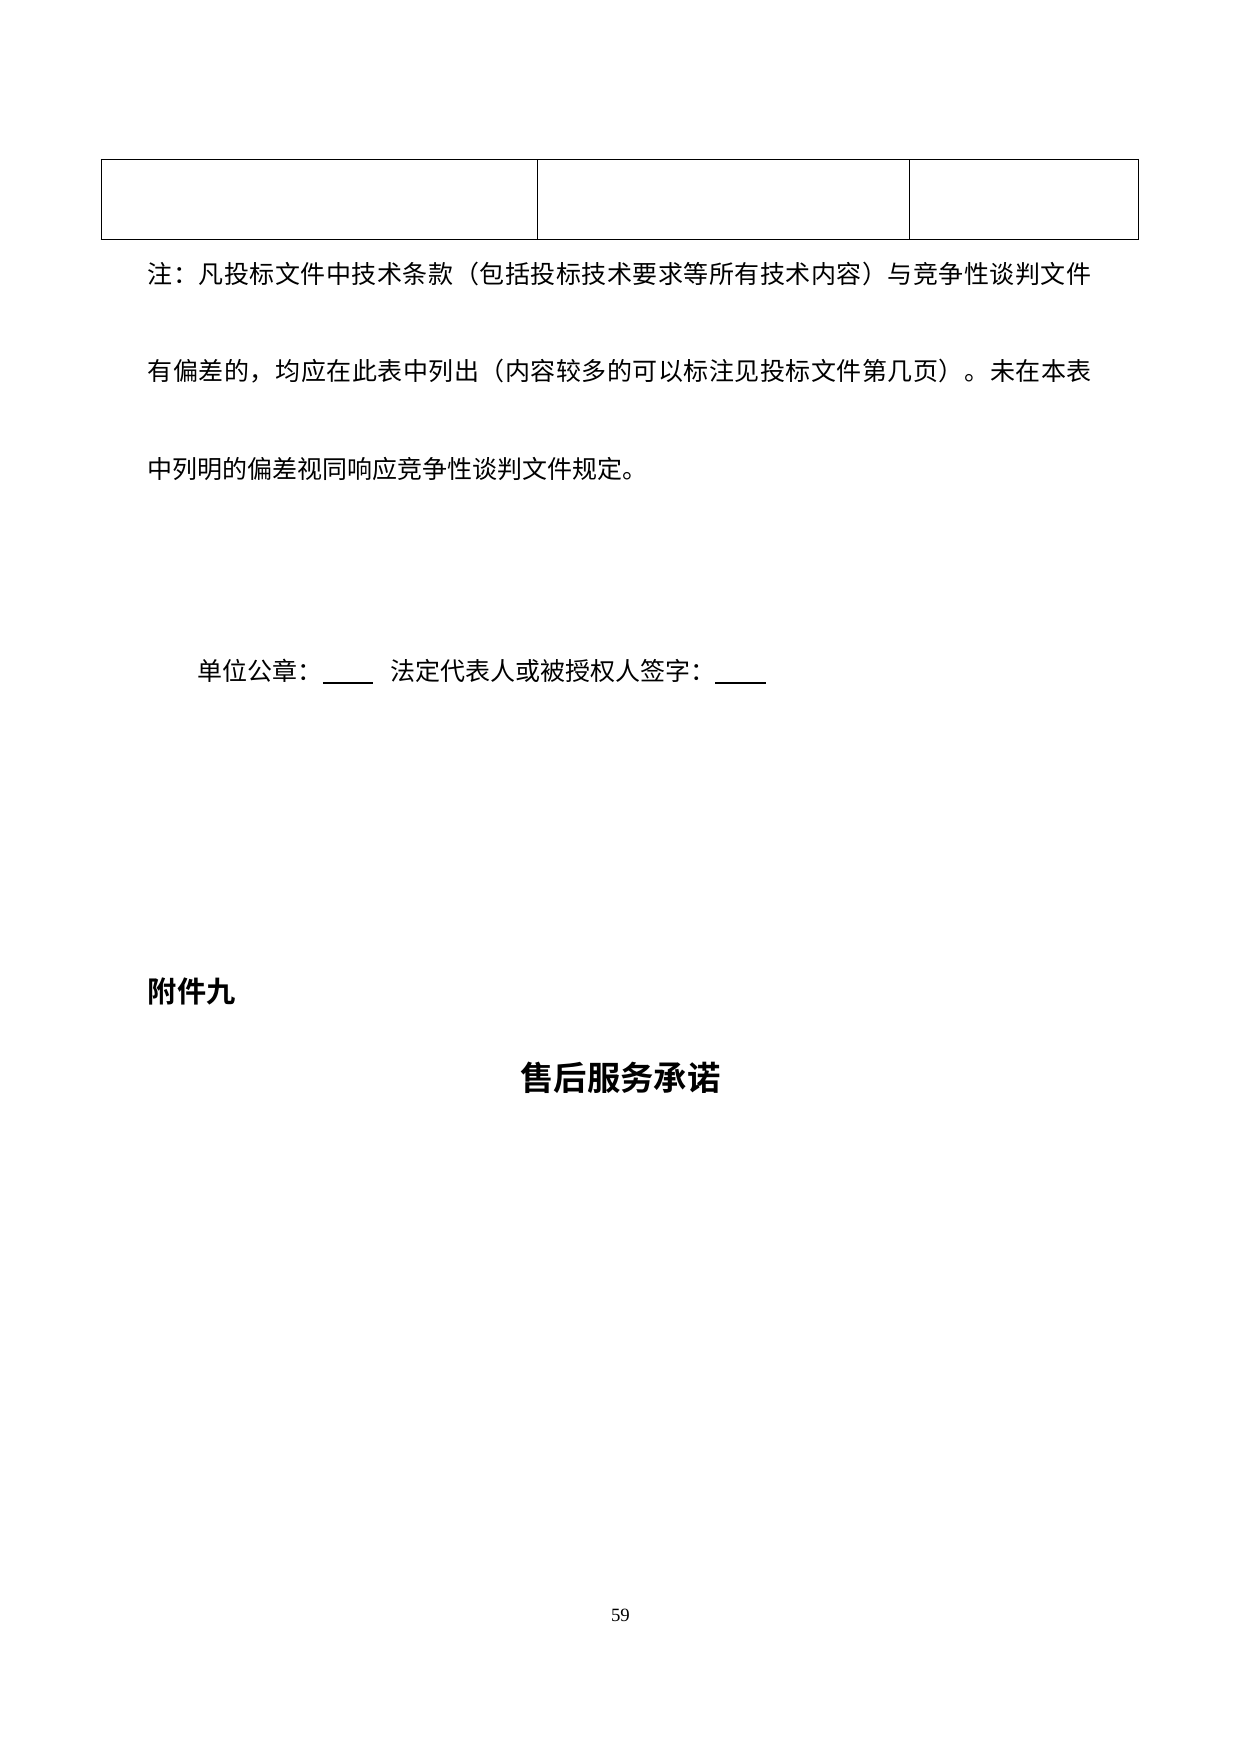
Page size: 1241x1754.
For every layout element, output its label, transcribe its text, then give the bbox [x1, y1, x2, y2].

text 单位公章： 法定代表人或被授权人签字： [148, 651, 1092, 687]
text 售后服务承诺 [148, 1043, 1092, 1108]
text 附件九 [148, 957, 1092, 1022]
table_cell [102, 160, 537, 239]
table_cell [910, 160, 1138, 239]
table_cell [538, 160, 909, 239]
text 注：凡投标文件中技术条款（包括投标技术要求等所有技术内容）与竞争性谈判文件有偏差的，均应在此表中列出（内容较多的可以标注见投标文件第几页）。未在本表中列明的偏差视同响应竞争性谈判文件规定。 [148, 240, 1092, 500]
